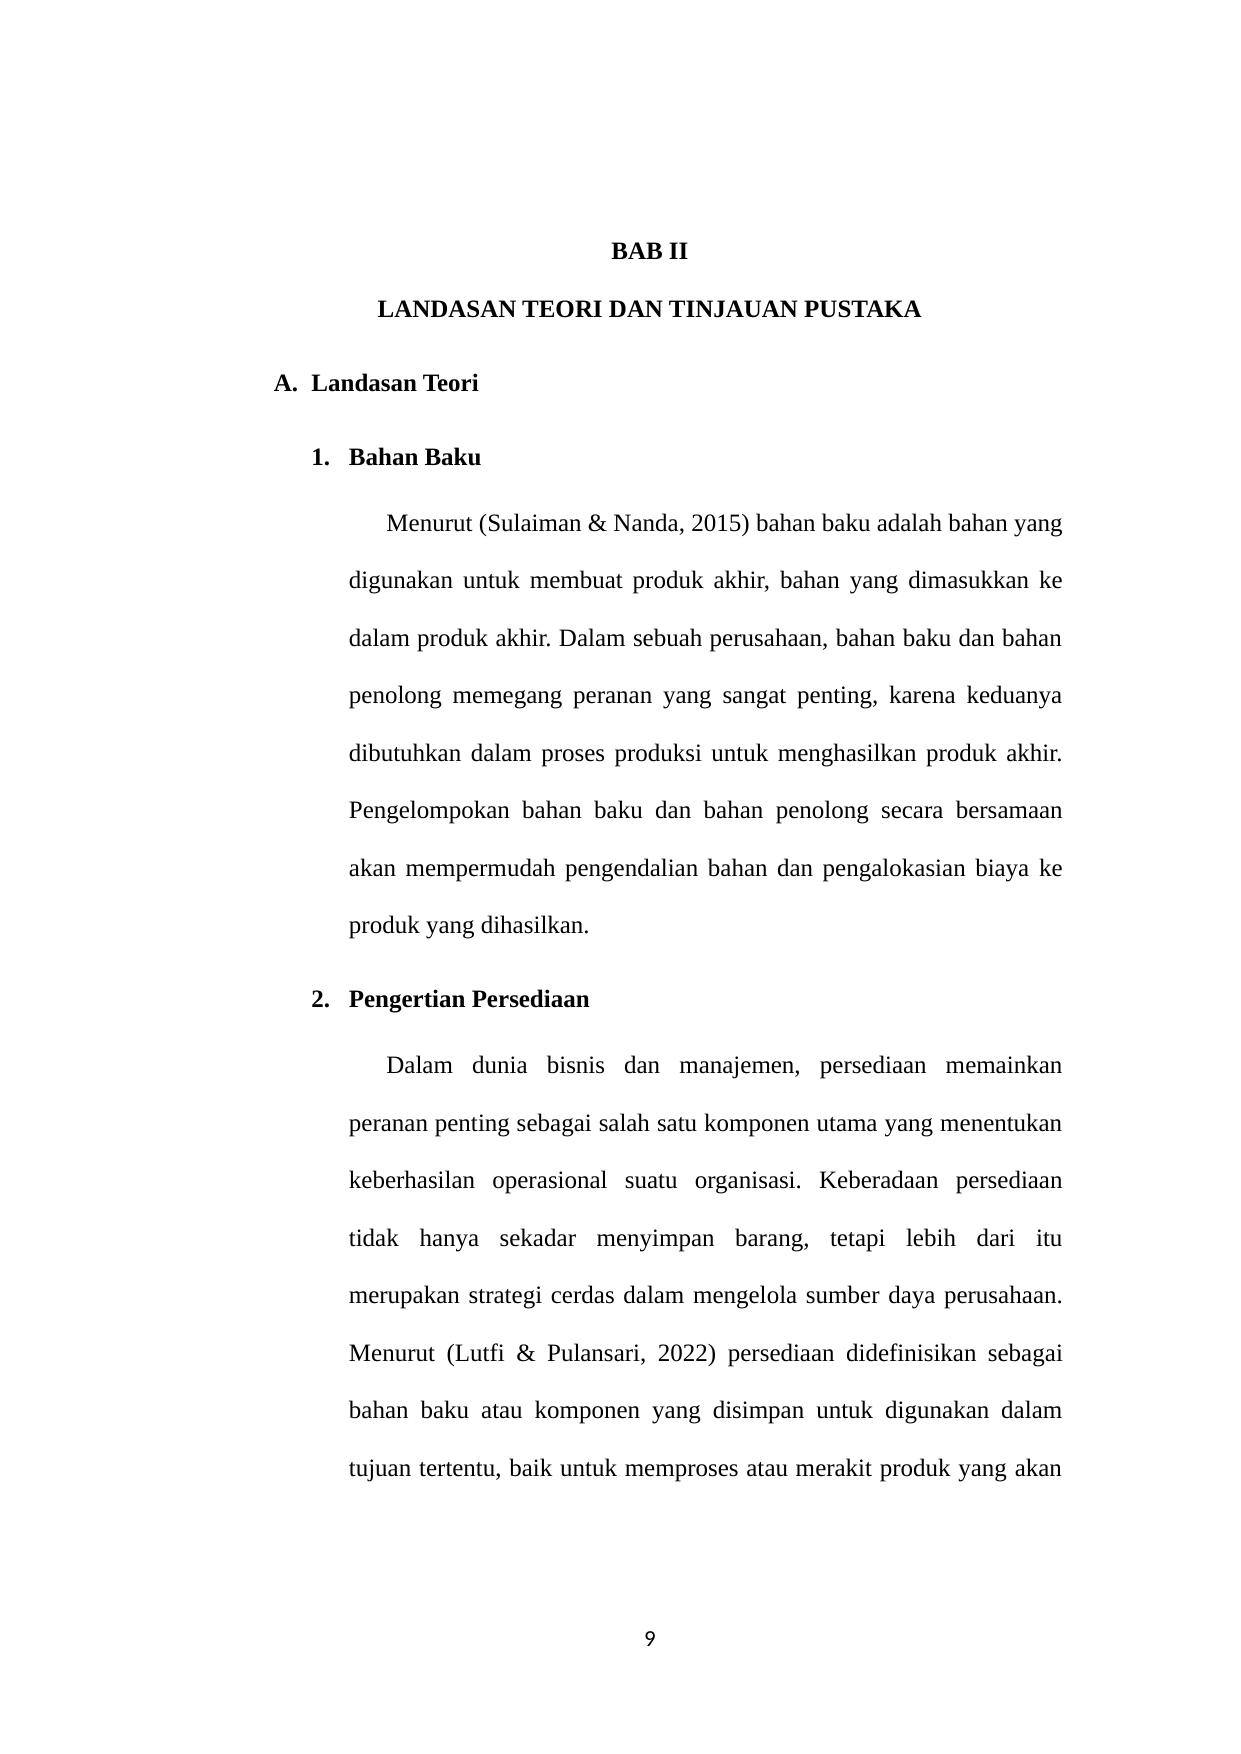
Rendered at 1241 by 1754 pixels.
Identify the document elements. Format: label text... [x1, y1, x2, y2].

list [349, 1050, 1063, 1482]
text Bahan Baku [311, 442, 1063, 471]
text Landasan Teori [274, 368, 1063, 397]
text Pengertian Persediaan [311, 984, 1063, 1013]
list Menurut (Sulaiman & Nanda, 2015) bahan baku adalah bahan yang digunakan untuk membuat produk akhir, bahan yang dimasukkan ke dalam produk akhir. Dalam sebuah perusahaan, bahan baku dan bahan penolong memegang peranan yang sangat penting, karena keduanya dibutuhkan dalam proses produksi untuk menghasilkan produk akhir. Pengelompokan bahan baku dan bahan penolong secara bersamaan akan mempermudah pengendalian bahan dan pengalokasian biaya ke produk yang dihasilkan. [349, 508, 1063, 939]
subtitle BAB II LANDASAN TEORI DAN TINJAUAN PUSTAKA [236, 236, 1063, 322]
